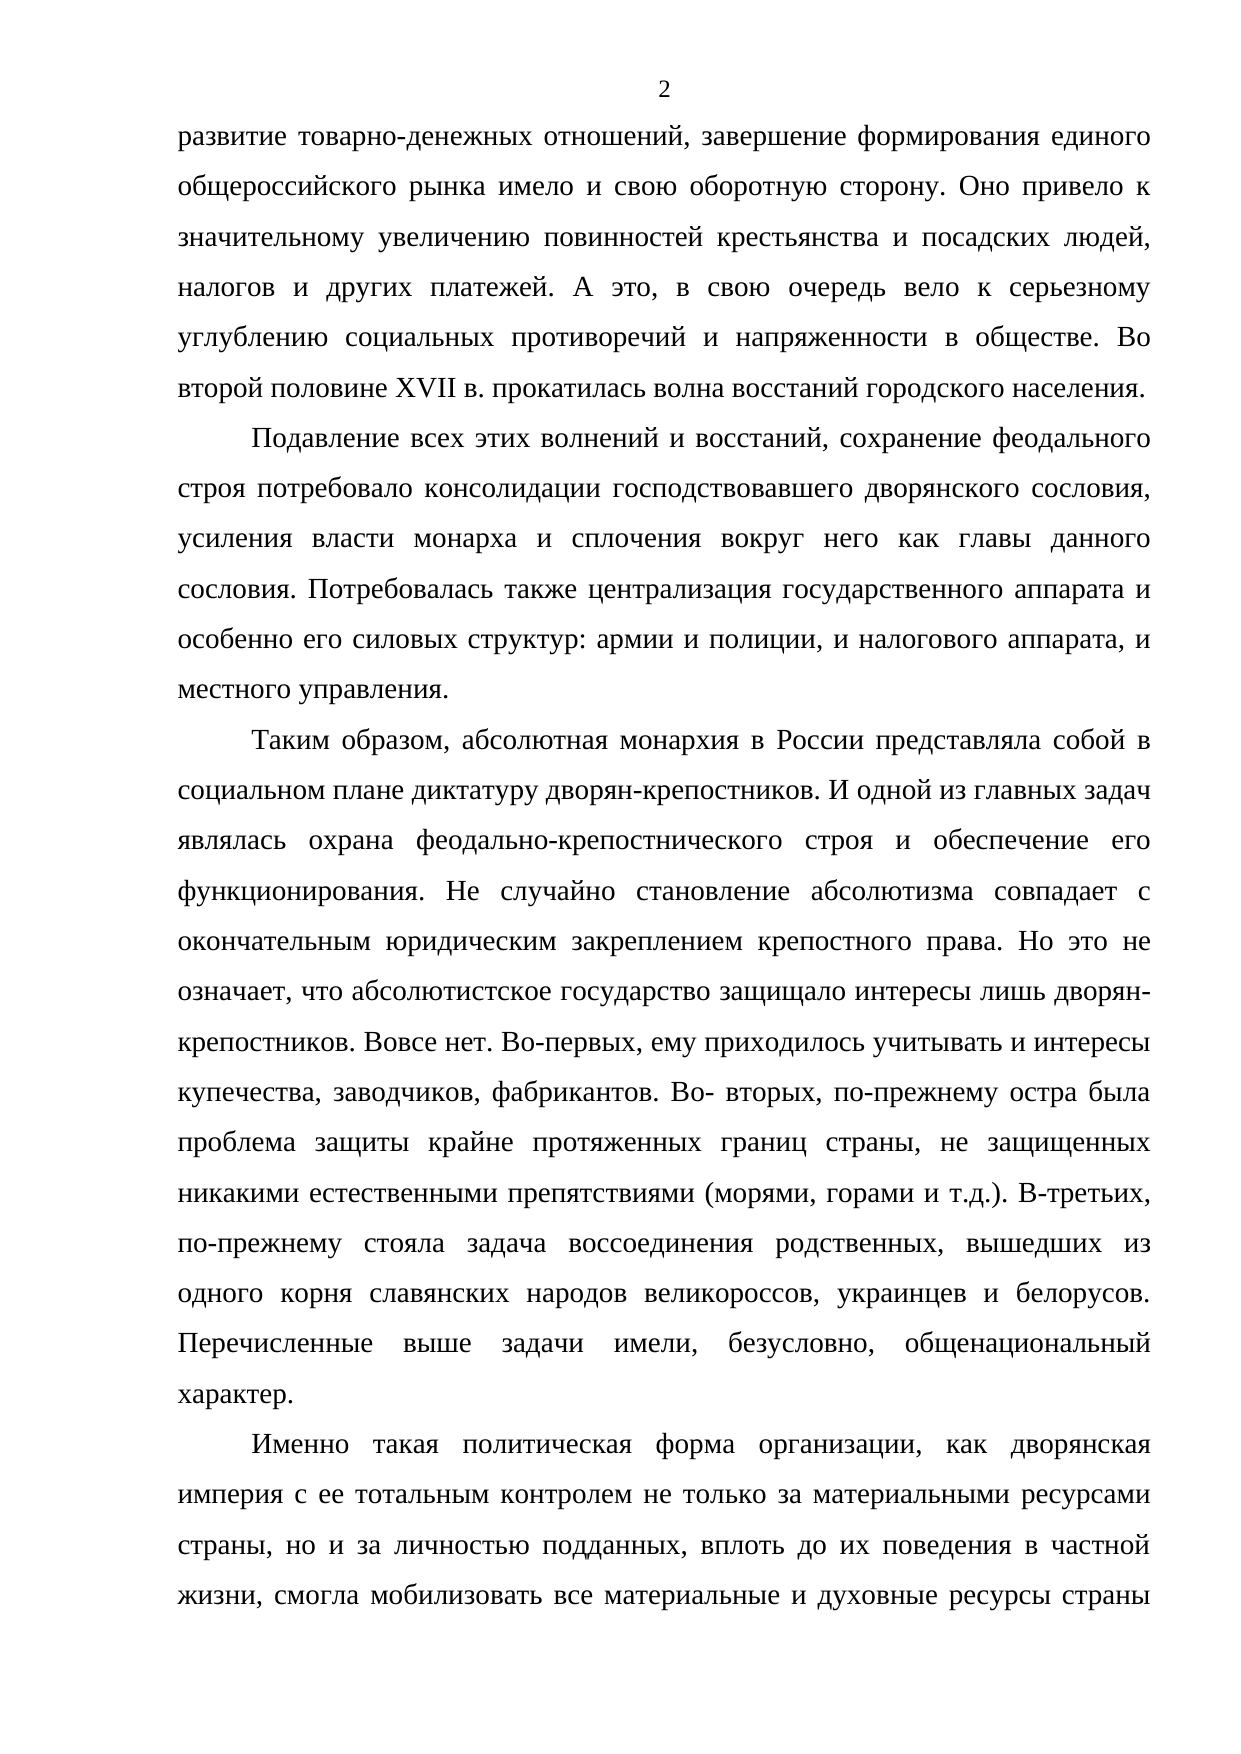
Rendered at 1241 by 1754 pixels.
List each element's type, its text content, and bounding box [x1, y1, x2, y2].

text Подавление всех этих волнений и восстаний, сохранение феодального строя потребовало консолидации господствовавшего дворянского сословия, усиления власти монарха и сплочения вокруг него как главы данного сословия. Потребовалась также централизация государственного аппарата и особенно его силовых структур: армии и полиции, и налогового аппарата, и местного управления. [177, 420, 1152, 705]
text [177, 1426, 1152, 1611]
text Таким образом, абсолютная монархия в России представляла собой в социальном плане диктатуру дворян-крепостников. И одной из главных задач являлась охрана феодально-крепостнического строя и обеспечение его функционирования. Не случайно становление абсолютизма совпадает с окончательным юридическим закреплением крепостного права. Но это не означает, что абсолютистское государство защищало интересы лишь дворян-крепостников. Вовсе нет. Во-первых, ему приходилось учитывать и интересы купечества, заводчиков, фабрикантов. Во- вторых, по-прежнему остра была проблема защиты крайне протяженных границ страны, не защищенных никакими естественными препятствиями (морями, горами и т.д.). В-третьих, по-прежнему стояла задача воссоединения родственных, вышедших из одного корня славянских народов великороссов, украинцев и белорусов. Перечисленные выше задачи имели, безусловно, общенациональный характер. [177, 722, 1152, 1409]
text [177, 118, 1152, 403]
